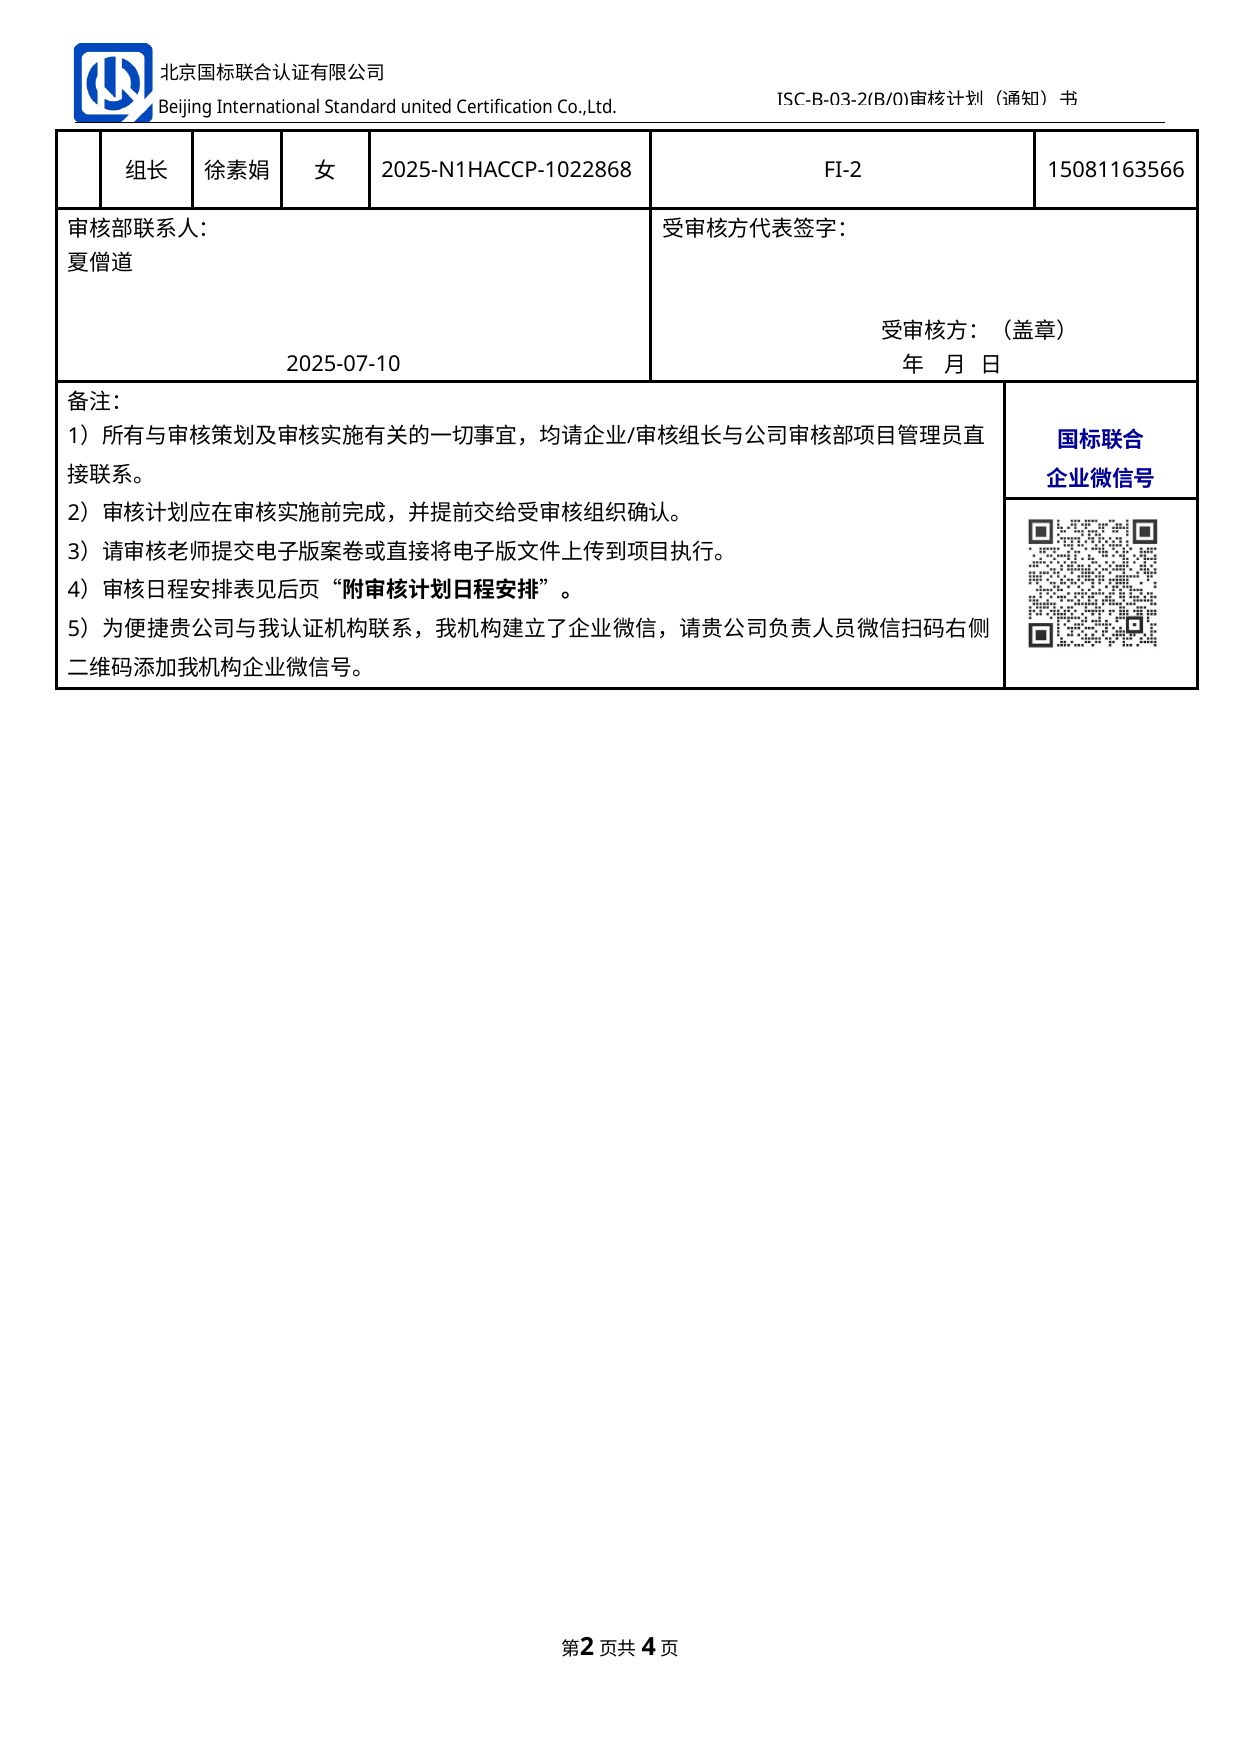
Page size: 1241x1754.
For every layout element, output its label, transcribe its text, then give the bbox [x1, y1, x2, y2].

table_cell 审核部联系人： 夏僧道 2025-07-10 [58, 210, 649, 379]
table_cell 国标联合 企业微信号 [1006, 383, 1196, 497]
table_cell 女 [283, 132, 368, 207]
table_cell 组长 [102, 132, 191, 207]
picture [1020, 513, 1166, 657]
table_cell 15081163566 [1036, 132, 1196, 207]
table_cell [1006, 500, 1196, 687]
table_cell 受审核方代表签字： 受审核方：（盖章） 年 月 日 [652, 210, 1196, 379]
table_cell 2025-N1HACCP-1022868 [371, 132, 649, 207]
picture [73, 43, 153, 123]
table_cell 徐素娟 [194, 132, 280, 207]
table_cell FI-2 [652, 132, 1033, 207]
table_cell 备注： 1）所有与审核策划及审核实施有关的一切事宜，均请企业/审核组长与公司审核部项目管理员直接联系。 2）审核计划应在审核实施前完成，并提前交给受审核组织确认。 3）请审核老师提交电子版案卷或直接将电子版文件上传到项目执行。 4）审核日程安排表见后页“附审核计划日程安排”。 5）为便捷贵公司与我认证机构联系，我机构建立了企业微信，请贵公司负责人员微信扫码右侧二维码添加我机构企业微信号。 [58, 383, 1003, 687]
table_cell [58, 132, 99, 207]
